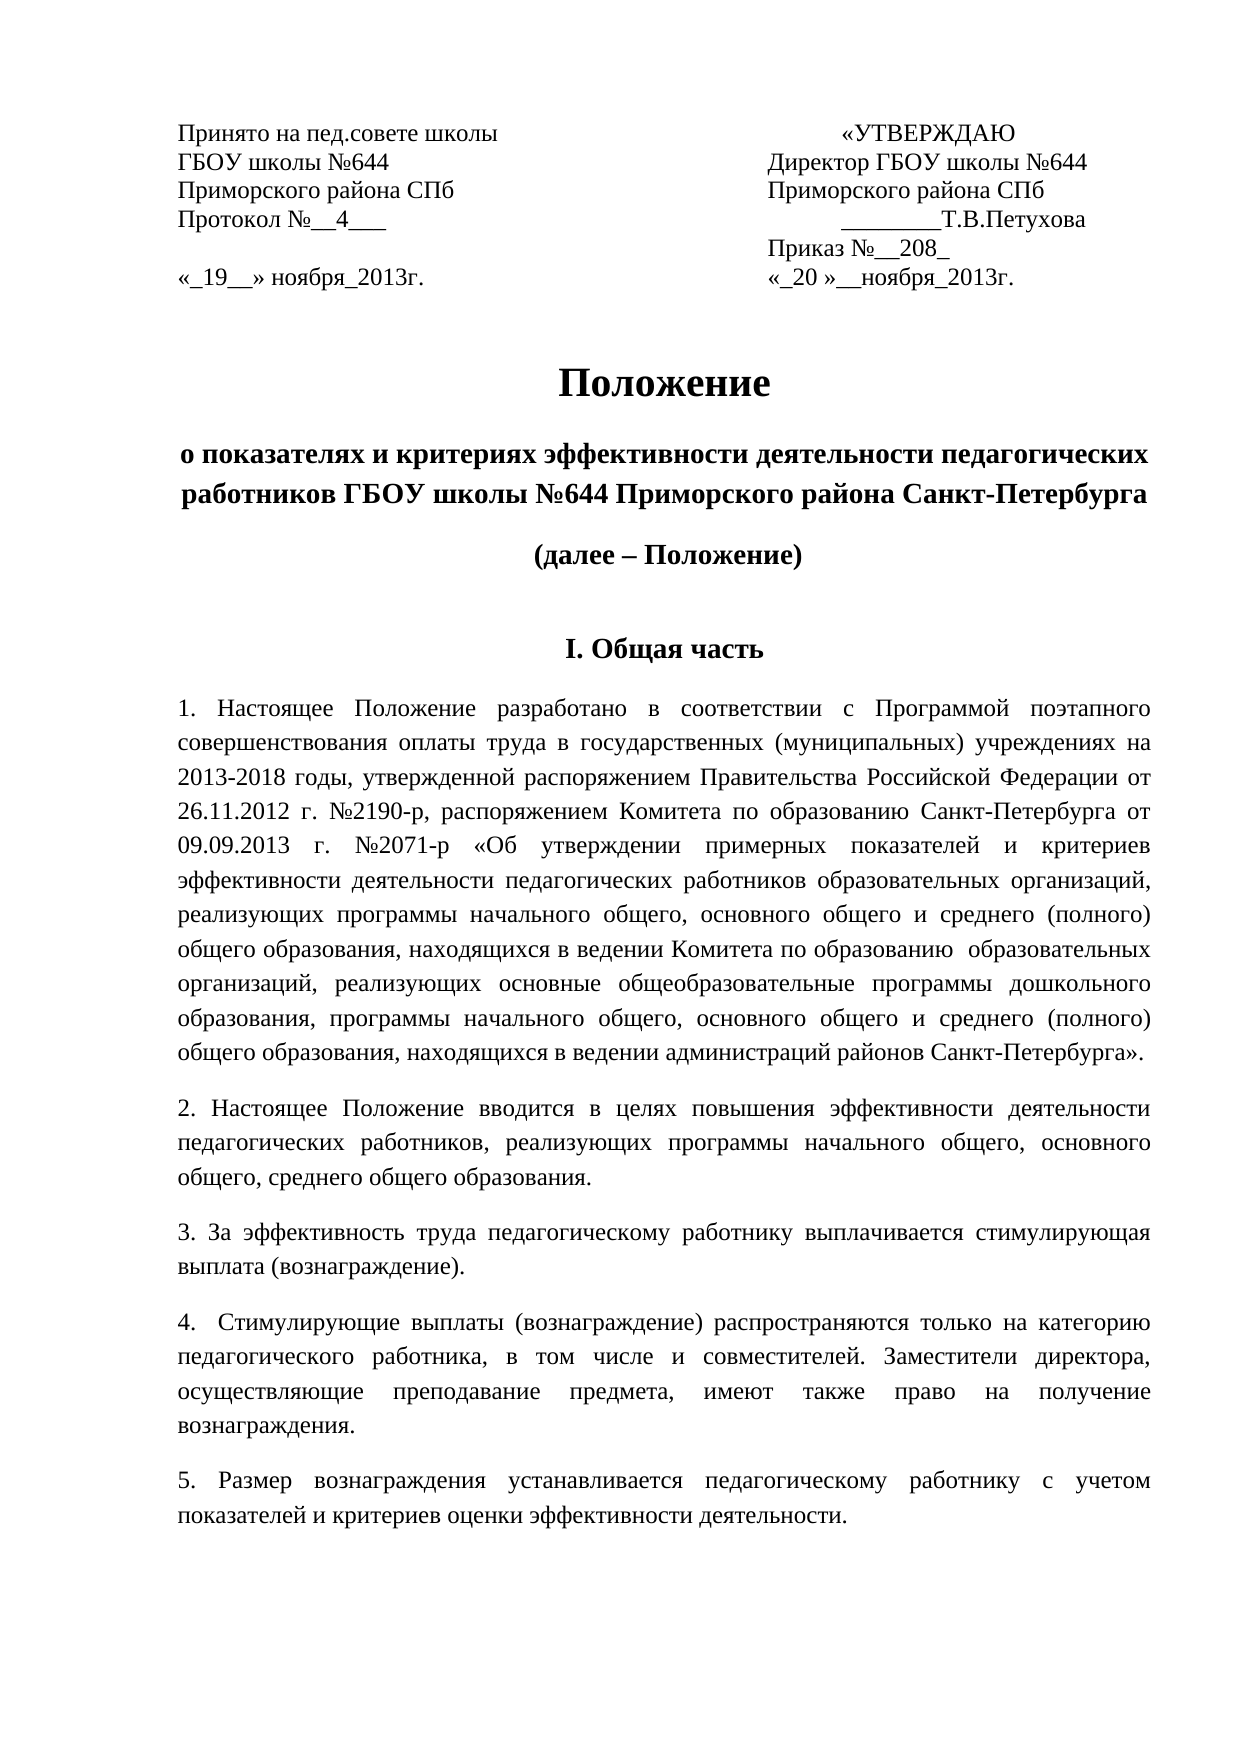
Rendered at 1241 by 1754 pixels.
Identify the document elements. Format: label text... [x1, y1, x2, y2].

text 4. Стимулирующие выплаты (вознаграждение) распространяются только на категорию педагогического работника, в том числе и совместителей. Заместители директора, осуществляющие преподавание предмета, имеют также право на получение вознаграждения. [177, 1307, 1152, 1439]
text о показателях и критериях эффективности деятельности педагогических работников ГБОУ школы №644 Приморского района Санкт-Петербурга [177, 436, 1152, 509]
text I. Общая часть [177, 632, 1152, 665]
text Принято на пед.совете школы «УТВЕРЖДАЮ [177, 118, 1152, 147]
text (далее – Положение) [177, 537, 1152, 571]
text 3. За эффективность труда педагогическому работнику выплачивается стимулирующая выплата (вознаграждение). [177, 1217, 1152, 1280]
text Положение [177, 357, 1152, 405]
text ГБОУ школы №644 Директор ГБОУ школы №644 [177, 147, 1152, 176]
text 5. Размер вознаграждения устанавливается педагогическому работнику с учетом показателей и критериев оценки эффективности деятельности. [177, 1466, 1152, 1529]
text 1. Настоящее Положение разработано в соответствии с Программой поэтапного совершенствования оплаты труда в государственных (муниципальных) учреждениях на 2013-2018 годы, утвержденной распоряжением Правительства Российской Федерации от 26.11.2012 г. №2190-р, распоряжением Комитета по образованию Санкт-Петербурга от 09.09.2013 г. №2071-р «Об утверждении примерных показателей и критериев эффективности деятельности педагогических работников образовательных организаций, реализующих программы начального общего, основного общего и среднего (полного) общего образования, находящихся в ведении Комитета по образованию образовательных организаций, реализующих основные общеобразовательные программы дошкольного образования, программы начального общего, основного общего и среднего (полного) общего образования, находящихся в ведении администраций районов Санкт-Петербурга». [177, 693, 1152, 1066]
text Приморского района СПб Приморского района СПб [177, 176, 1152, 204]
text Протокол №__4___ ________Т.В.Петухова [177, 204, 1152, 233]
text 2. Настоящее Положение вводится в целях повышения эффективности деятельности педагогических работников, реализующих программы начального общего, основного общего, среднего общего образования. [177, 1093, 1152, 1190]
text «_19__» ноября_2013г. «_20 »__ноября_2013г. [177, 262, 1152, 291]
text Приказ №__208_ [177, 233, 1152, 262]
